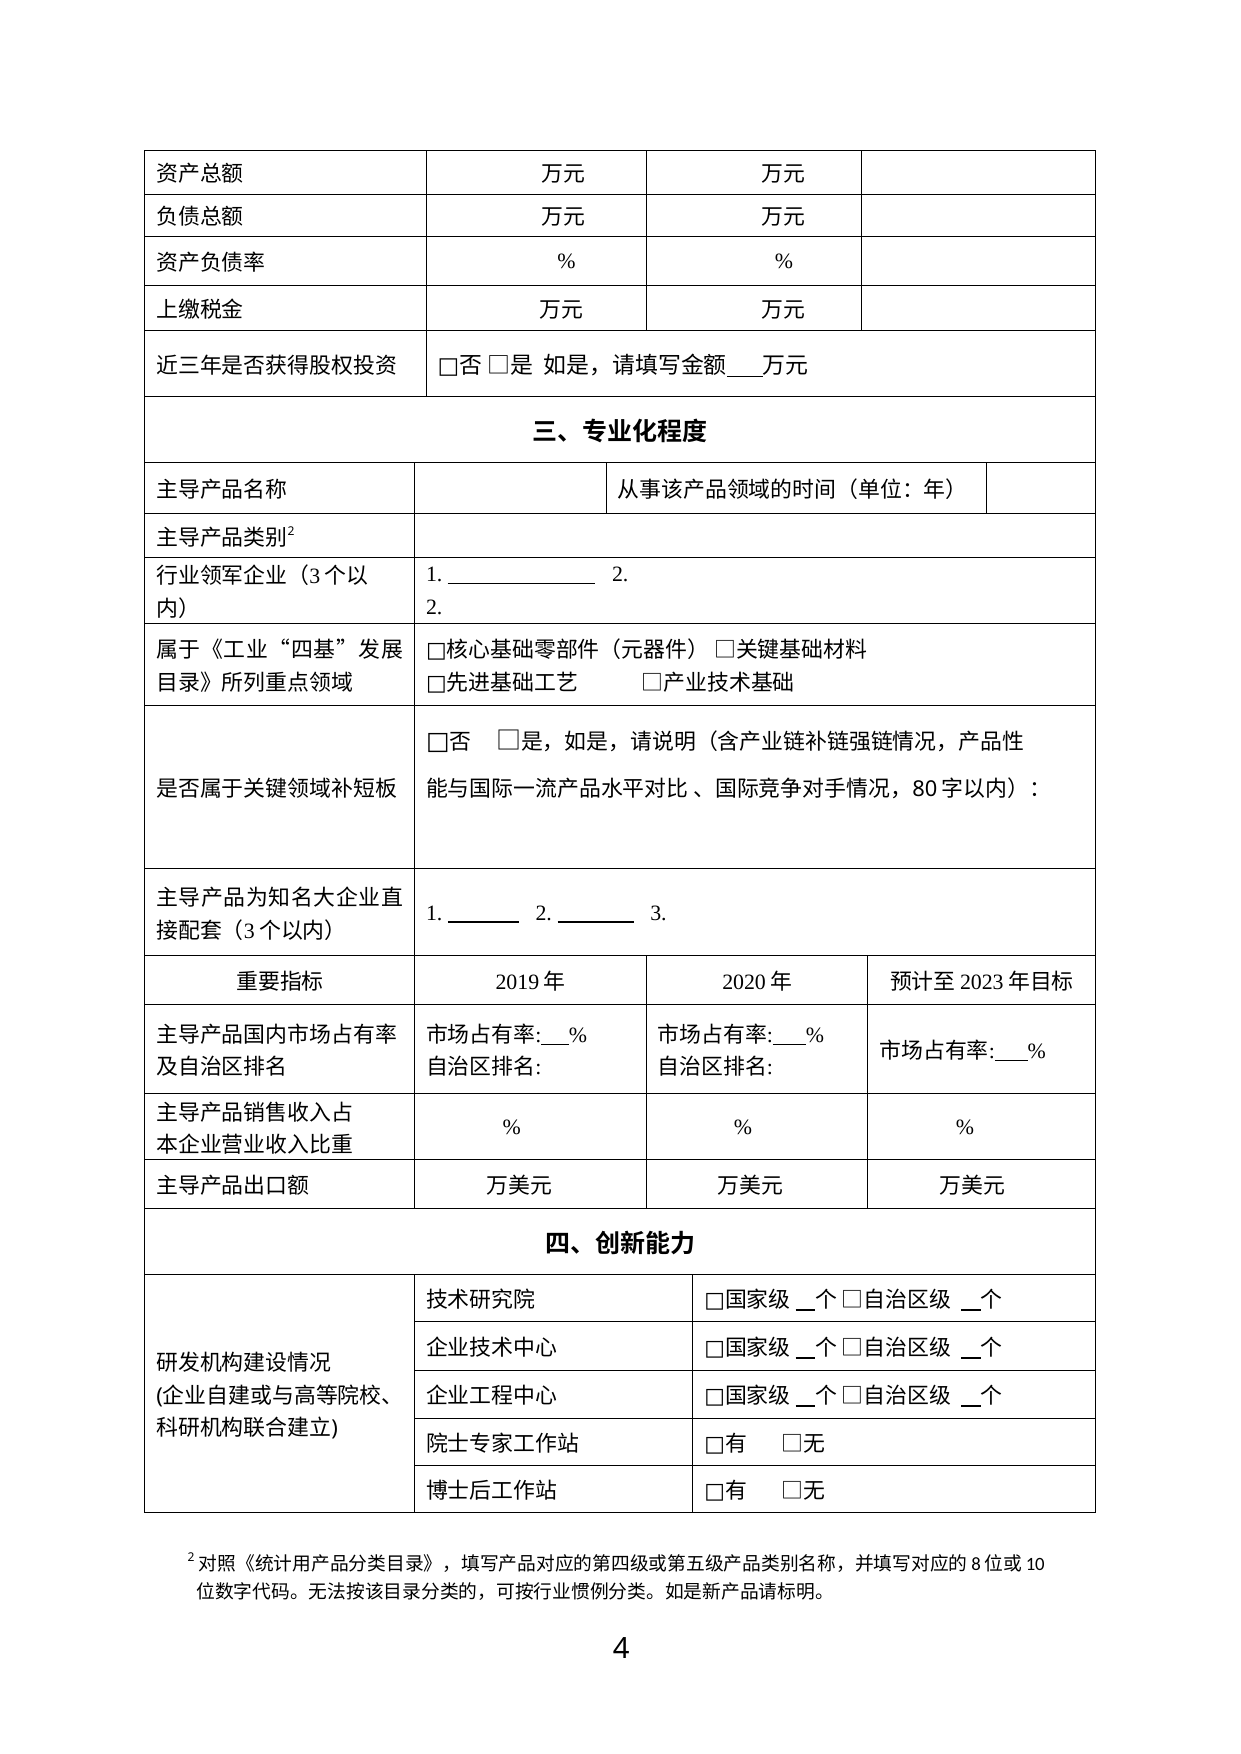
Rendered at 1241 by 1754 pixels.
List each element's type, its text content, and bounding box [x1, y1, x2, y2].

table_cell 重要指标 [145, 956, 414, 1004]
table_cell 资产总额 [145, 151, 426, 193]
table_cell 万元 [647, 195, 861, 236]
table_cell 上缴税金 [145, 286, 426, 330]
table_cell [415, 463, 606, 513]
table_cell 负债总额 [145, 195, 426, 236]
table_cell 1. 2. 3. [415, 869, 1095, 955]
table_cell □国家级 个 □自治区级 个 [693, 1275, 1095, 1321]
table_cell 是否属于关键领域补短板 [145, 706, 414, 868]
table_cell 市场占有率: % [868, 1005, 1095, 1093]
table_cell 万元 [427, 151, 646, 193]
table_cell □有 □无 [693, 1419, 1095, 1464]
table_cell 企业技术中心 [415, 1322, 692, 1370]
table_cell 万元 [427, 286, 646, 330]
table_cell 属于《工业“四基”发展目录》所列重点领域 [145, 624, 414, 705]
table_cell 资产负债率 [145, 237, 426, 285]
table_cell 技术研究院 [415, 1275, 692, 1321]
table_cell 博士后工作站 [415, 1466, 692, 1512]
table_cell 万元 [427, 195, 646, 236]
table_cell % [868, 1094, 1095, 1159]
table_cell 主导产品名称 [145, 463, 414, 513]
table_cell 主导产品为知名大企业直接配套（3个以内） [145, 869, 414, 955]
table_cell 三、专业化程度 [145, 397, 1095, 462]
table_cell □国家级 个 □自治区级 个 [693, 1322, 1095, 1370]
table_cell [415, 514, 1095, 557]
table_cell 主导产品类别 [145, 514, 414, 557]
table_cell □否 □是，如是，请说明（含产业链补链强链情况，产品性 能与国际一流产品水平对比 、国际竞争对手情况，80字以内）： [415, 706, 1095, 868]
table_cell 市场占有率: % 自治区排名: [647, 1005, 867, 1093]
table_cell 行业领军企业（3个以内） [145, 558, 414, 623]
table_cell 主导产品出口额 [145, 1160, 414, 1208]
table_cell 万美元 [868, 1160, 1095, 1208]
table_cell % [415, 1094, 646, 1159]
table_cell [862, 237, 1095, 285]
table_cell [987, 463, 1095, 513]
table_cell 研发机构建设情况 (企业自建或与高等院校、科研机构联合建立) [145, 1275, 414, 1512]
table_cell 院士专家工作站 [415, 1419, 692, 1464]
table_cell [862, 151, 1095, 193]
table_cell 2. [415, 558, 1095, 623]
table_cell 主导产品销售收入占 本企业营业收入比重 [145, 1094, 414, 1159]
table_cell [862, 195, 1095, 236]
table_cell 主导产品国内市场占有率 及自治区排名 [145, 1005, 414, 1093]
table_cell 万元 [647, 286, 861, 330]
table_cell 2019年 [415, 956, 646, 1004]
table_cell □国家级 个 □自治区级 个 [693, 1371, 1095, 1418]
table_cell 万元 [647, 151, 861, 193]
table_cell 近三年是否获得股权投资 [145, 331, 426, 396]
table_cell [862, 286, 1095, 330]
table_cell 从事该产品领域的时间（单位：年） [607, 463, 986, 513]
table_cell 预计至2023年目标 [868, 956, 1095, 1004]
table_cell □否 □是 如是，请填写金额 万元 [427, 331, 1095, 396]
table_cell % [647, 237, 861, 285]
table_cell % [647, 1094, 867, 1159]
table_cell □有 □无 [693, 1466, 1095, 1512]
table_cell 万美元 [415, 1160, 646, 1208]
table_cell 四、创新能力 [145, 1209, 1095, 1274]
table_cell □核心基础零部件（元器件） □关键基础材料 □先进基础工艺 □产业技术基础 [415, 624, 1095, 705]
table_cell % [427, 237, 646, 285]
table_cell 2020年 [647, 956, 867, 1004]
table_cell 万美元 [647, 1160, 867, 1208]
table_cell 企业工程中心 [415, 1371, 692, 1418]
table_cell 市场占有率: % 自治区排名: [415, 1005, 646, 1093]
